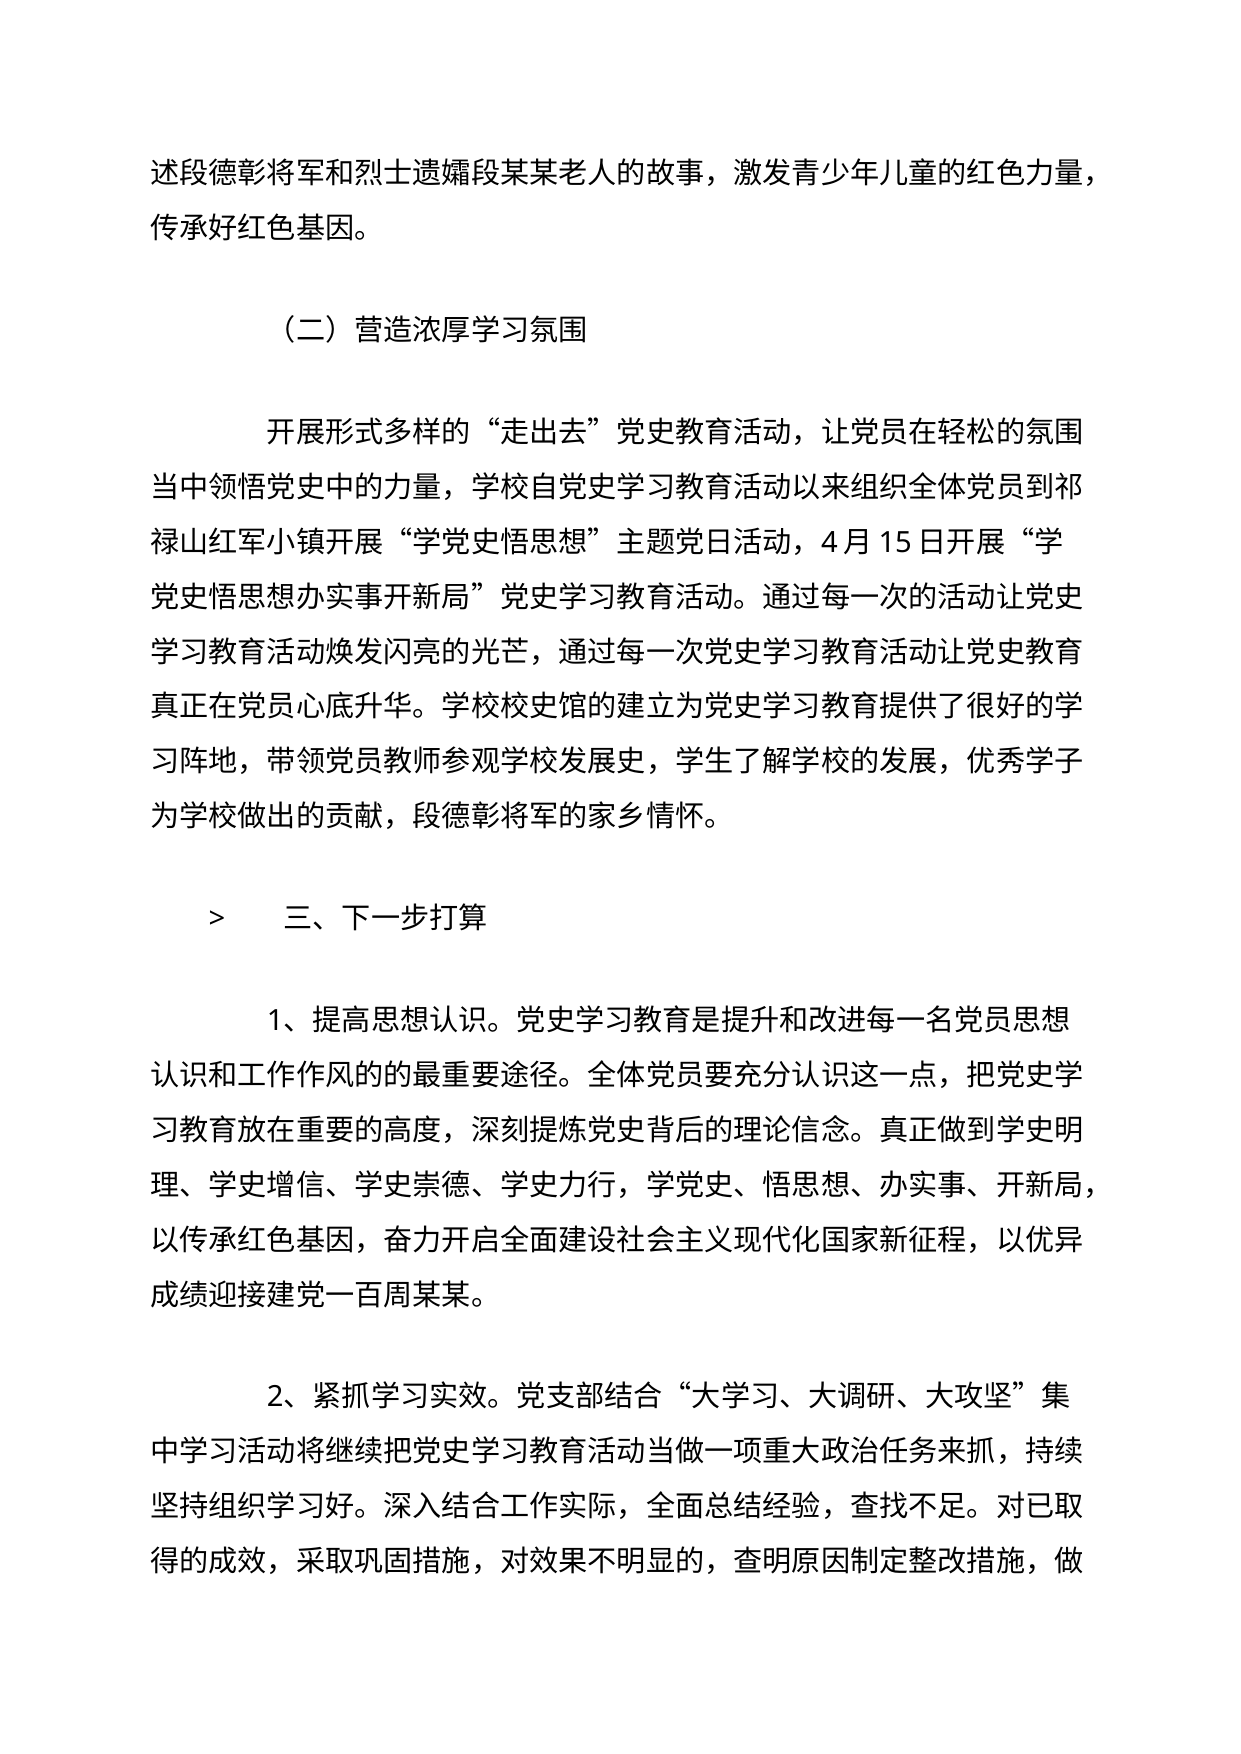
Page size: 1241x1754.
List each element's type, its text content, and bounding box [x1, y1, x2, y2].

text 开展形式多样的“走出去”党史教育活动，让党员在轻松的氛围当中领悟党史中的力量，学校自党史学习教育活动以来组织全体党员到祁禄山红军小镇开展“学党史悟思想”主题党日活动，4月15日开展“学党史悟思想办实事开新局”党史学习教育活动。通过每一次的活动让党史学习教育活动焕发闪亮的光芒，通过每一次党史学习教育活动让党史教育真正在党员心底升华。学校校史馆的建立为党史学习教育提供了很好的学习阵地，带领党员教师参观学校发展史，学生了解学校的发展，优秀学子为学校做出的贡献，段德彰将军的家乡情怀。 [150, 408, 1090, 835]
text （二）营造浓厚学习氛围 [150, 307, 1090, 349]
text > 三、下一步打算 [150, 894, 1090, 937]
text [150, 1373, 1090, 1580]
text 1、提高思想认识。党史学习教育是提升和改进每一名党员思想认识和工作作风的的最重要途径。全体党员要充分认识这一点，把党史学习教育放在重要的高度，深刻提炼党史背后的理论信念。真正做到学史明理、学史增信、学史崇德、学史力行，学党史、悟思想、办实事、开新局，以传承红色基因，奋力开启全面建设社会主义现代化国家新征程，以优异成绩迎接建党一百周某某。 [150, 997, 1090, 1313]
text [150, 150, 1090, 247]
